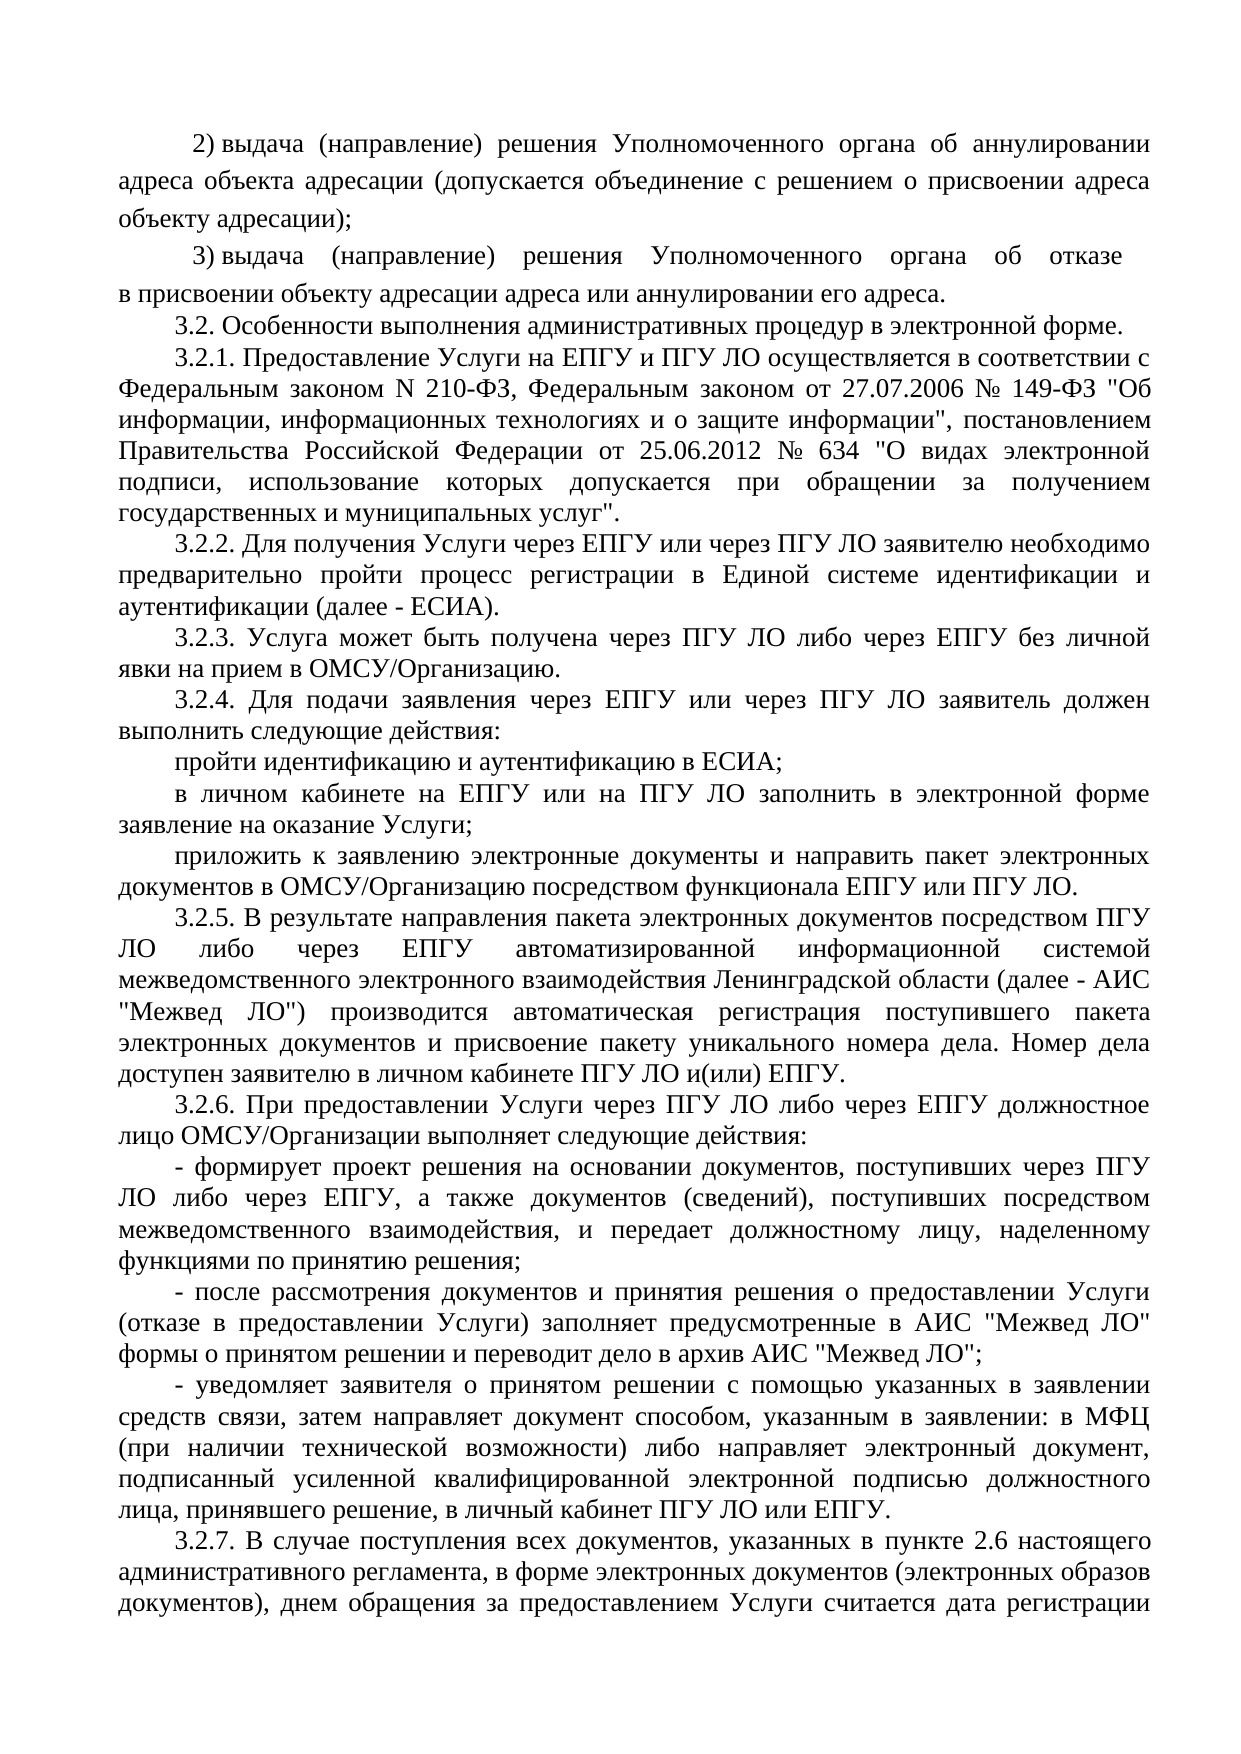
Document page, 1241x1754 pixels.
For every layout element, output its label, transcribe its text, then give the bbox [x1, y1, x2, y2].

text 3.2.3. Услуга может быть получена через ПГУ ЛО либо через ЕПГУ без личной явки на прием в ОМСУ/Организацию. [118, 621, 1152, 683]
text 3.2. Особенности выполнения административных процедур в электронной форме. [118, 309, 1152, 341]
text 3.2.6. При предоставлении Услуги через ПГУ ЛО либо через ЕПГУ должностное лицо ОМСУ/Организации выполняет следующие действия: [118, 1088, 1152, 1150]
text 3.2.5. В результате направления пакета электронных документов посредством ПГУ ЛО либо через ЕПГУ автоматизированной информационной системой межведомственного электронного взаимодействия Ленинградской области (далее - АИС "Межвед ЛО") производится автоматическая регистрация поступившего пакета электронных документов и присвоение пакету уникального номера дела. Номер дела доступен заявителю в личном кабинете ПГУ ЛО и(или) ЕПГУ. [118, 901, 1152, 1088]
text приложить к заявлению электронные документы и направить пакет электронных документов в ОМСУ/Организацию посредством функционала ЕПГУ или ПГУ ЛО. [118, 839, 1152, 901]
text - уведомляет заявителя о принятом решении с помощью указанных в заявлении средств связи, затем направляет документ способом, указанным в заявлении: в МФЦ (при наличии технической возможности) либо направляет электронный документ, подписанный усиленной квалифицированной электронной подписью должностного лица, принявшего решение, в личный кабинет ПГУ ЛО или ЕПГУ. [118, 1368, 1152, 1524]
text 2) выдача (направление) решения Уполномоченного органа об аннулировании адреса объекта адресации (допускается объединение с решением о присвоении адреса объекту адресации); [118, 122, 1152, 234]
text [118, 1524, 1152, 1618]
text 3) выдача (направление) решения Уполномоченного органа об отказе в присвоении объекту адресации адреса или аннулировании его адреса. [118, 234, 1152, 309]
text 3.2.2. Для получения Услуги через ЕПГУ или через ПГУ ЛО заявителю необходимо предварительно пройти процесс регистрации в Единой системе идентификации и аутентификации (далее - ЕСИА). [118, 527, 1152, 621]
text 3.2.1. Предоставление Услуги на ЕПГУ и ПГУ ЛО осуществляется в соответствии с Федеральным законом N 210-ФЗ, Федеральным законом от 27.07.2006 № 149-ФЗ "Об информации, информационных технологиях и о защите информации", постановлением Правительства Российской Федерации от 25.06.2012 № 634 "О видах электронной подписи, использование которых допускается при обращении за получением государственных и муниципальных услуг". [118, 341, 1152, 527]
text пройти идентификацию и аутентификацию в ЕСИА; [118, 746, 1152, 777]
text в личном кабинете на ЕПГУ или на ПГУ ЛО заполнить в электронной форме заявление на оказание Услуги; [118, 777, 1152, 839]
text - после рассмотрения документов и принятия решения о предоставлении Услуги (отказе в предоставлении Услуги) заполняет предусмотренные в АИС "Межвед ЛО" формы о принятом решении и переводит дело в архив АИС "Межвед ЛО"; [118, 1275, 1152, 1368]
text - формирует проект решения на основании документов, поступивших через ПГУ ЛО либо через ЕПГУ, а также документов (сведений), поступивших посредством межведомственного взаимодействия, и передает должностному лицу, наделенному функциями по принятию решения; [118, 1150, 1152, 1275]
text 3.2.4. Для подачи заявления через ЕПГУ или через ПГУ ЛО заявитель должен выполнить следующие действия: [118, 683, 1152, 746]
